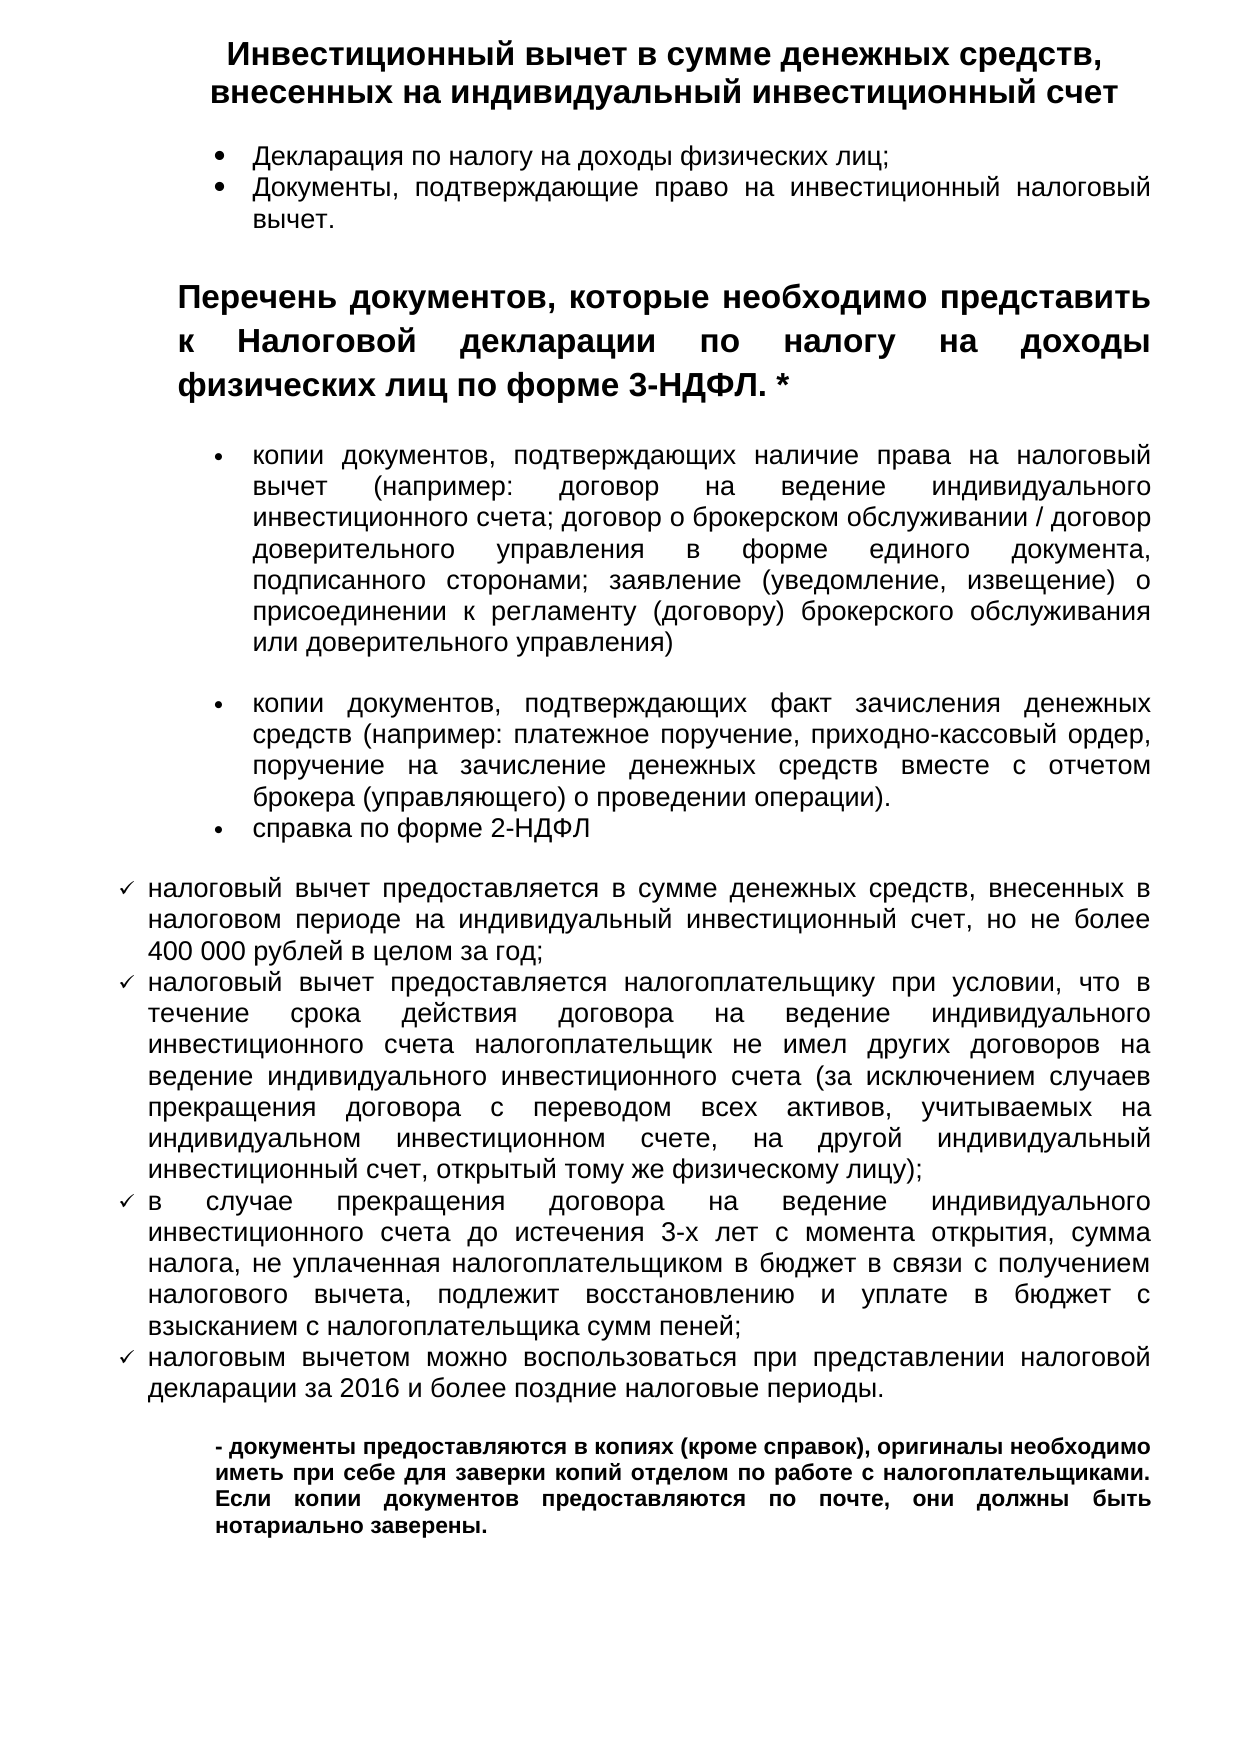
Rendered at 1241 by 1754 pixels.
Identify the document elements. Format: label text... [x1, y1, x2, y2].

list налоговый вычет предоставляется в сумме денежных средств, внесенных в налоговом периоде на индивидуальный инвестиционный счет, но не более 400 000 рублей в целом за год; [118, 872, 1152, 966]
list копии документов, подтверждающих наличие права на налоговый вычет (например: договор на ведение индивидуального инвестиционного счета; договор о брокерском обслуживании / договор доверительного управления в форме единого документа, подписанного сторонами; заявление (уведомление, извещение) о присоединении к регламенту (договору) брокерского обслуживания или доверительного управления) [215, 439, 1152, 658]
list Документы, подтверждающие право на инвестиционный налоговый вычет. [215, 171, 1152, 234]
list налоговый вычет предоставляется налогоплательщику при условии, что в течение срока действия договора на ведение индивидуального инвестиционного счета налогоплательщик не имел других договоров на ведение индивидуального инвестиционного счета (за исключением случаев прекращения договора с переводом всех активов, учитываемых на индивидуальном инвестиционном счете, на другой индивидуальный инвестиционный счет, открытый тому же физическому лицу); [118, 966, 1152, 1185]
text - документы предоставляются в копиях (кроме справок), оригиналы необходимо иметь при себе для заверки копий отделом по работе с налогоплательщиками. Если копии документов предоставляются по почте, они должны быть нотариально заверены. [215, 1433, 1152, 1538]
list налоговым вычетом можно воспользоваться при представлении налоговой декларации за 2016 и более поздние налоговые периоды. [118, 1341, 1152, 1403]
list Декларация по налогу на доходы физических лиц; [215, 140, 1152, 171]
text Инвестиционный вычет в сумме денежных средств, внесенных на индивидуальный инвестиционный счет [177, 34, 1152, 111]
list справка по форме 2-НДФЛ [215, 812, 1152, 843]
list в случае прекращения договора на ведение индивидуального инвестиционного счета до истечения 3-х лет с момента открытия, сумма налога, не уплаченная налогоплательщиком в бюджет в связи с получением налогового вычета, подлежит восстановлению и уплате в бюджет с взысканием с налогоплательщика сумм пеней; [118, 1185, 1152, 1341]
text Перечень документов, которые необходимо представить к Налоговой декларации по налогу на доходы физических лиц по форме 3-НДФЛ. * [177, 277, 1152, 404]
list копии документов, подтверждающих факт зачисления денежных средств (например: платежное поручение, приходно-кассовый ордер, поручение на зачисление денежных средств вместе с отчетом брокера (управляющего) о проведении операции). [215, 687, 1152, 812]
